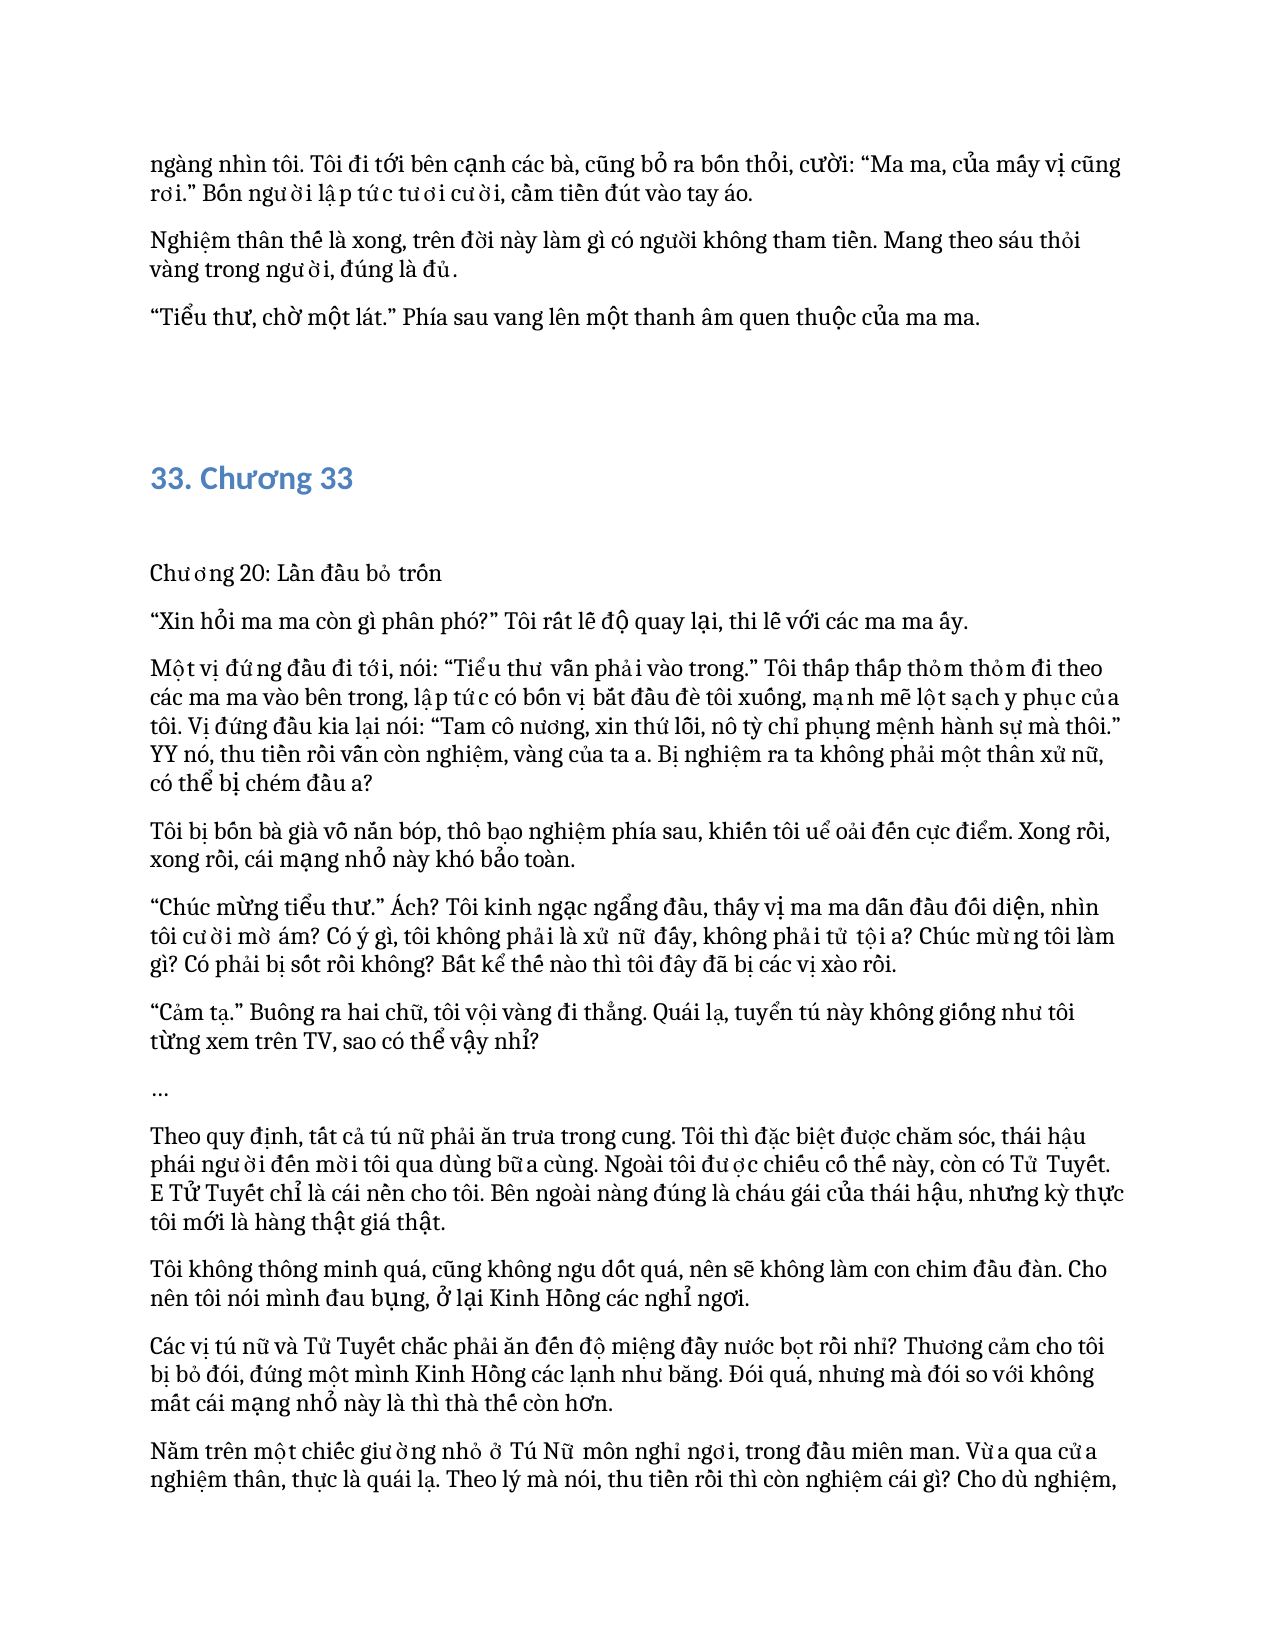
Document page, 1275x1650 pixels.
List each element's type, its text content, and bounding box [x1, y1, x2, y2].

text “Xin hỏi ma ma còn gì phân phó?” Tôi rất lễ độ quay lại, thi lễ với các ma ma ấy. [150, 607, 1125, 635]
subtitle 33. Chương 33 [150, 457, 1125, 498]
text Tôi không thông minh quá, cũng không ngu dốt quá, nên sẽ không làm con chim đầu đàn. Cho nên tôi nói mình đau bụng, ở lại Kinh Hồng các nghỉ ngơi. [150, 1255, 1125, 1313]
text Chương 20: Lần đầu bỏ trốn [150, 502, 1125, 588]
text Các vị tú nữ và Tử Tuyết chắc phải ăn đến độ miệng đầy nước bọt rồi nhỉ? Thương cảm cho tôi bị bỏ đói, đứng một mình Kinh Hồng các lạnh như băng. Đói quá, nhưng mà đói so với không mất cái mạng nhỏ này là thì thà thế còn hơn. [150, 1332, 1125, 1418]
text Theo quy định, tất cả tú nữ phải ăn trưa trong cung. Tôi thì đặc biệt được chăm sóc, thái hậu phái người đến mời tôi qua dùng bữa cùng. Ngoài tôi được chiếu cố thế này, còn có Tử Tuyết. E Tử Tuyết chỉ là cái nền cho tôi. Bên ngoài nàng đúng là cháu gái của thái hậu, nhưng kỳ thực tôi mới là hàng thật giá thật. [150, 1122, 1125, 1237]
text “Chúc mừng tiểu thư.” Ách? Tôi kinh ngạc ngẩng đầu, thấy vị ma ma dẫn đầu đối diện, nhìn tôi cười mờ ám? Có ý gì, tôi không phải là xử nữ đấy, không phải tử tội a? Chúc mừng tôi làm gì? Có phải bị sốt rồi không? Bất kể thế nào thì tôi đây đã bị các vị xào rồi. [150, 893, 1125, 979]
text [150, 150, 1125, 207]
text “Tiểu thư, chờ một lát.” Phía sau vang lên một thanh âm quen thuộc của ma ma. [150, 302, 1125, 331]
text Một vị đứng đầu đi tới, nói: “Tiểu thư vẫn phải vào trong.” Tôi thấp thấp thỏm thỏm đi theo các ma ma vào bên trong, lập tức có bốn vị bắt đầu đè tôi xuống, mạnh mẽ lột sạch y phục của tôi. Vị đứng đầu kia lại nói: “Tam cô nương, xin thứ lỗi, nô tỳ chỉ phụng mệnh hành sự mà thôi.” YY nó, thu tiền rồi vẫn còn nghiệm, vàng của ta a. Bị nghiệm ra ta không phải một thân xử nữ, có thể bị chém đầu a? [150, 654, 1125, 798]
text Tôi bị bốn bà già vỗ nắn bóp, thô bạo nghiệm phía sau, khiến tôi uể oải đến cực điểm. Xong rồi, xong rồi, cái mạng nhỏ này khó bảo toàn. [150, 817, 1125, 874]
text … [150, 1074, 1125, 1103]
text “Cảm tạ.” Buông ra hai chữ, tôi vội vàng đi thẳng. Quái lạ, tuyển tú này không giống như tôi từng xem trên TV, sao có thể vậy nhỉ? [150, 998, 1125, 1055]
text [150, 1437, 1125, 1494]
text Nghiệm thân thế là xong, trên đời này làm gì có người không tham tiền. Mang theo sáu thỏi vàng trong người, đúng là đủ. [150, 226, 1125, 284]
